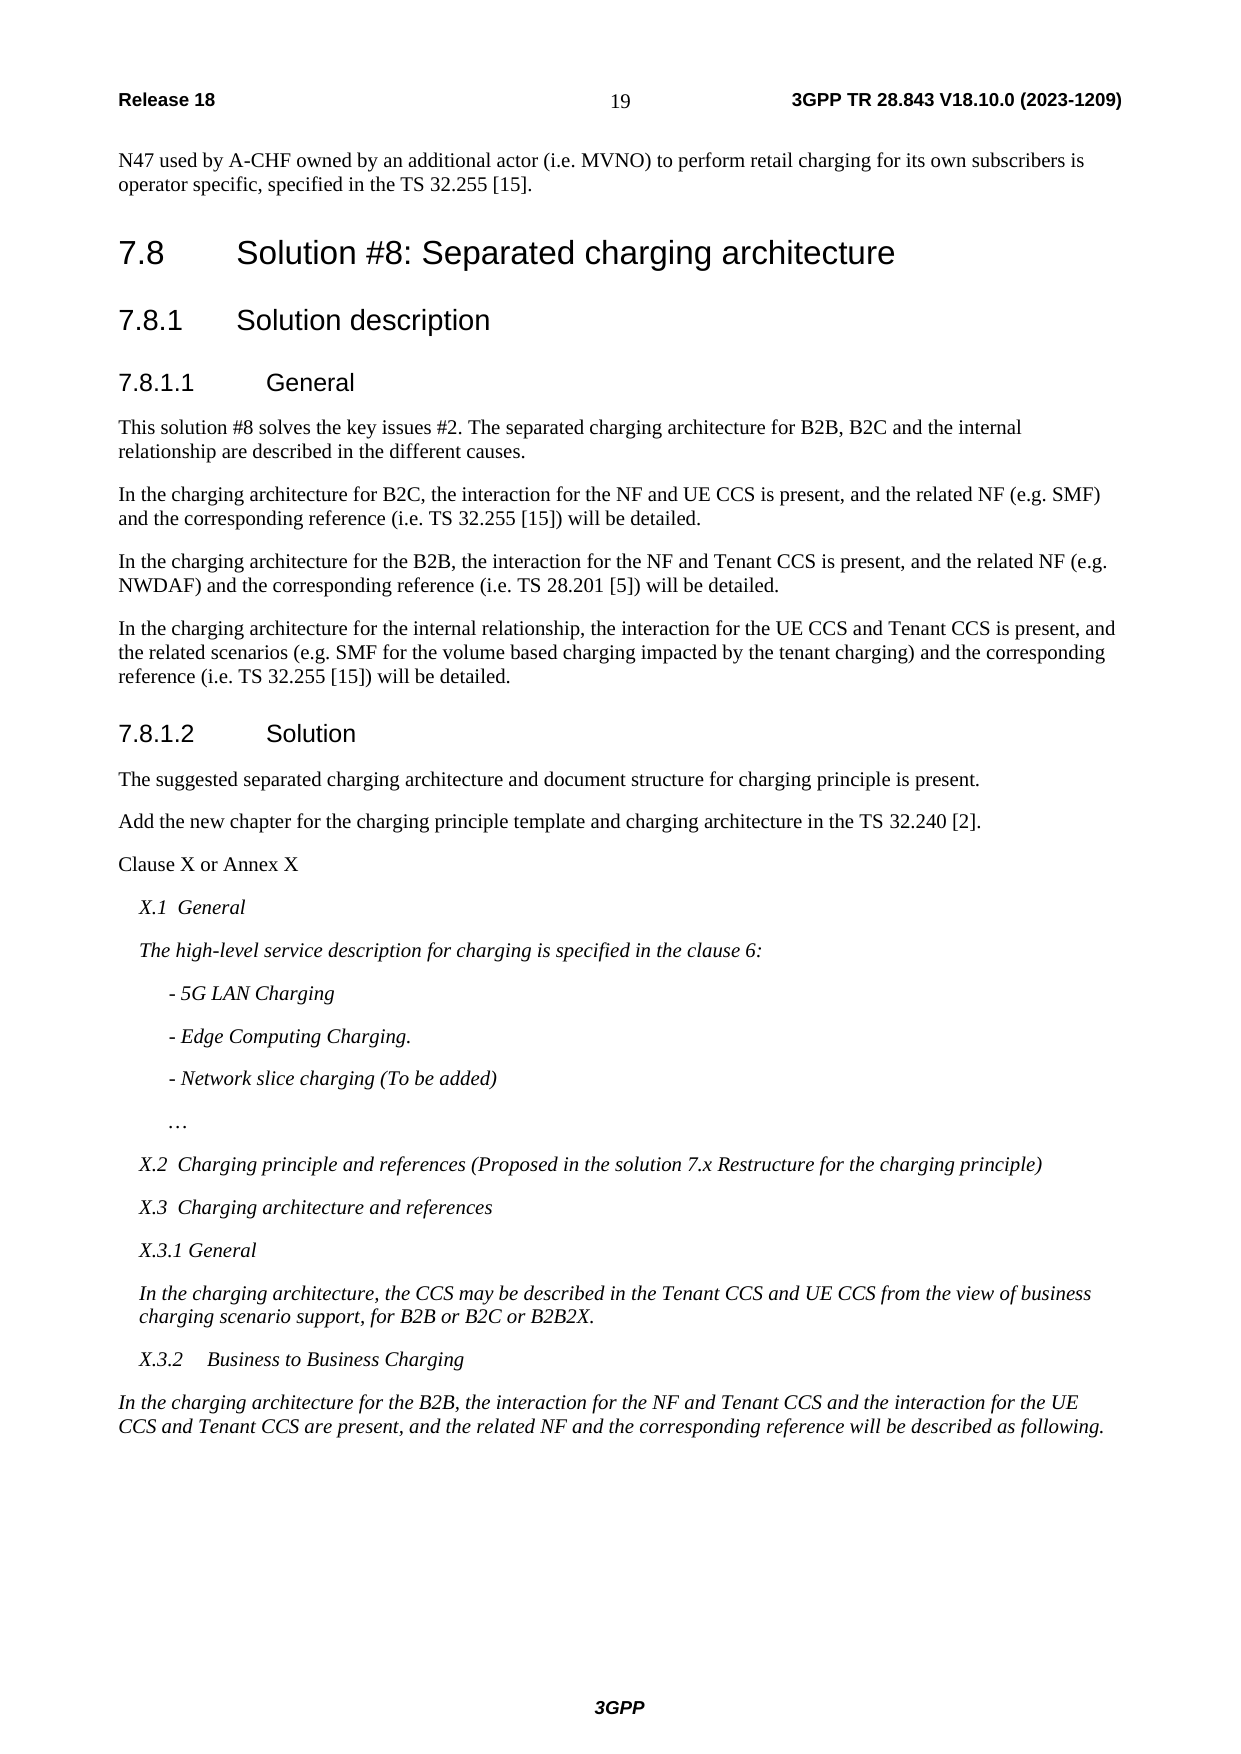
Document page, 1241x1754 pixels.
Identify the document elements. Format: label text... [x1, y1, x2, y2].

text - Network slice charging (To be added) [168, 1066, 1122, 1090]
text X.1 General [139, 895, 1122, 919]
text In the charging architecture for the B2B, the interaction for the NF and Tenant CCS is present, and the related NF (e.g. NWDAF) and the corresponding reference (i.e. TS 28.201 [5]) will be detailed. [118, 549, 1122, 597]
text X.2 Charging principle and references (Proposed in the solution 7.x Restructure for the charging principle) [139, 1152, 1122, 1176]
text The suggested separated charging architecture and document structure for charging principle is present. [118, 767, 1122, 791]
subtitle 7.8 Solution #8: Separated charging architecture [118, 233, 1122, 272]
subtitle 7.8.1 Solution description [118, 303, 1122, 336]
text In the charging architecture for the B2B, the interaction for the NF and Tenant CCS and the interaction for the UE CCS and Tenant CCS are present, and the related NF and the corresponding reference will be described as following. [118, 1390, 1122, 1438]
text - Edge Computing Charging. [168, 1023, 1122, 1048]
subtitle 7.8.1.2 Solution [118, 719, 1122, 748]
text X.3 Charging architecture and references [139, 1195, 1122, 1219]
text X.3.2 Business to Business Charging [139, 1347, 1122, 1371]
text Add the new chapter for the charging principle template and charging architecture in the TS 32.240 [2]. [118, 809, 1122, 833]
text In the charging architecture, the CCS may be described in the Tenant CCS and UE CCS from the view of business charging scenario support, for B2B or B2C or B2B2X. [139, 1280, 1122, 1328]
text This solution #8 solves the key issues #2. The separated charging architecture for B2B, B2C and the internal relationship are described in the different causes. [118, 415, 1122, 463]
text X.3.1 General [139, 1238, 1122, 1262]
text The high-level service description for charging is specified in the clause 6: [139, 938, 1122, 962]
text … [168, 1109, 1122, 1133]
text In the charging architecture for the internal relationship, the interaction for the UE CCS and Tenant CCS is present, and the related scenarios (e.g. SMF for the volume based charging impacted by the tenant charging) and the corresponding reference (i.e. TS 32.255 [15]) will be detailed. [118, 616, 1122, 688]
text N47 used by A-CHF owned by an additional actor (i.e. MVNO) to perform retail charging for its own subscribers is operator specific, specified in the TS 32.255 [15]. [118, 147, 1122, 196]
subtitle 7.8.1.1 General [118, 368, 1122, 396]
text Clause X or Annex X [118, 852, 1122, 876]
text In the charging architecture for B2C, the interaction for the NF and UE CCS is present, and the related NF (e.g. SMF) and the corresponding reference (i.e. TS 32.255 [15]) will be detailed. [118, 482, 1122, 530]
text - 5G LAN Charging [168, 981, 1122, 1005]
